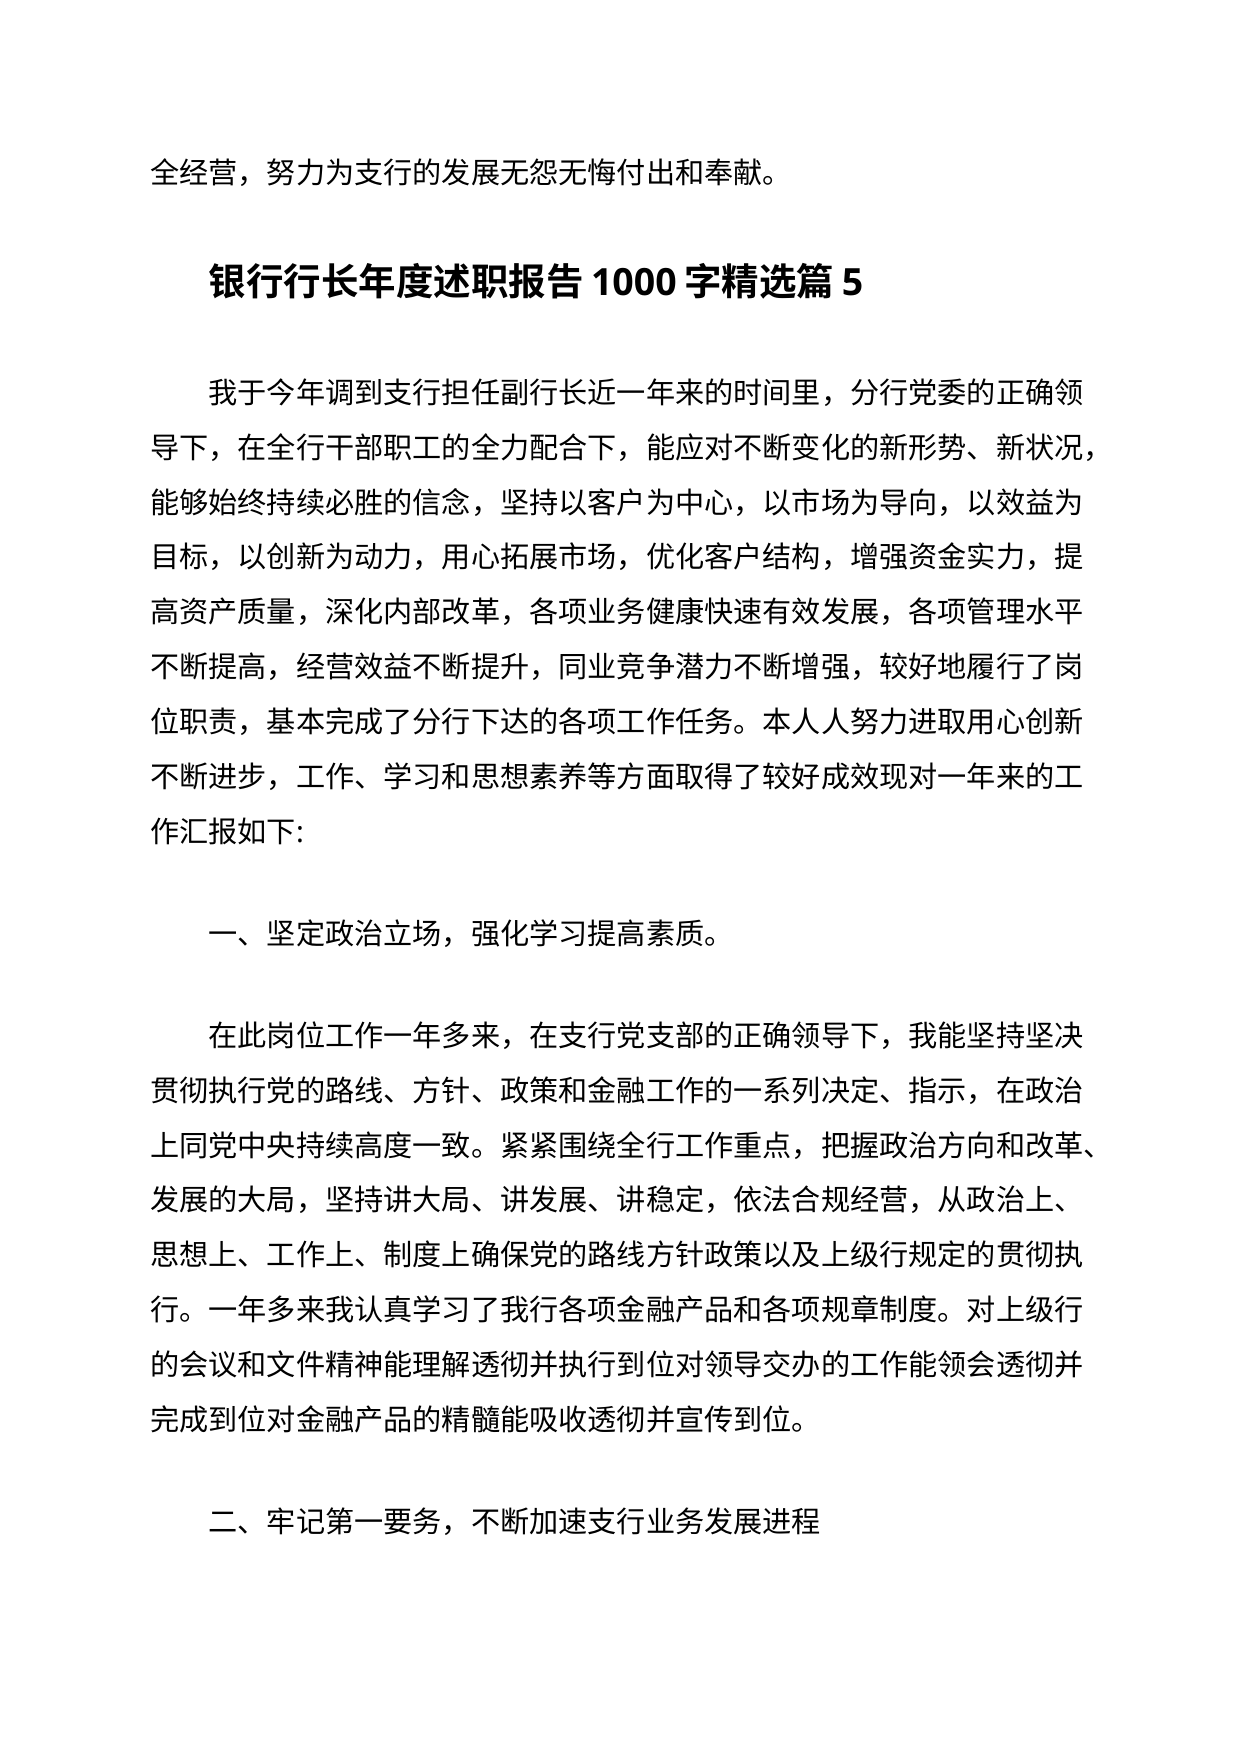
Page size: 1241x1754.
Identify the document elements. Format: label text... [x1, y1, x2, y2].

text 在此岗位工作一年多来，在支行党支部的正确领导下，我能坚持坚决贯彻执行党的路线、方针、政策和金融工作的一系列决定、指示，在政治上同党中央持续高度一致。紧紧围绕全行工作重点，把握政治方向和改革、发展的大局，坚持讲大局、讲发展、讲稳定，依法合规经营，从政治上、思想上、工作上、制度上确保党的路线方针政策以及上级行规定的贯彻执行。一年多来我认真学习了我行各项金融产品和各项规章制度。对上级行的会议和文件精神能理解透彻并执行到位对领导交办的工作能领会透彻并完成到位对金融产品的精髓能吸收透彻并宣传到位。 [150, 1012, 1090, 1439]
text 二、牢记第一要务，不断加速支行业务发展进程 [150, 1498, 1090, 1541]
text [150, 150, 1090, 192]
text 我于今年调到支行担任副行长近一年来的时间里，分行党委的正确领导下，在全行干部职工的全力配合下，能应对不断变化的新形势、新状况，能够始终持续必胜的信念，坚持以客户为中心，以市场为导向，以效益为目标，以创新为动力，用心拓展市场，优化客户结构，增强资金实力，提高资产质量，深化内部改革，各项业务健康快速有效发展，各项管理水平不断提高，经营效益不断提升，同业竞争潜力不断增强，较好地履行了岗位职责，基本完成了分行下达的各项工作任务。本人人努力进取用心创新不断进步，工作、学习和思想素养等方面取得了较好成效现对一年来的工作汇报如下: [150, 369, 1090, 851]
text 一、坚定政治立场，强化学习提高素质。 [150, 911, 1090, 953]
text 银行行长年度述职报告1000字精选篇5 [150, 252, 1090, 306]
